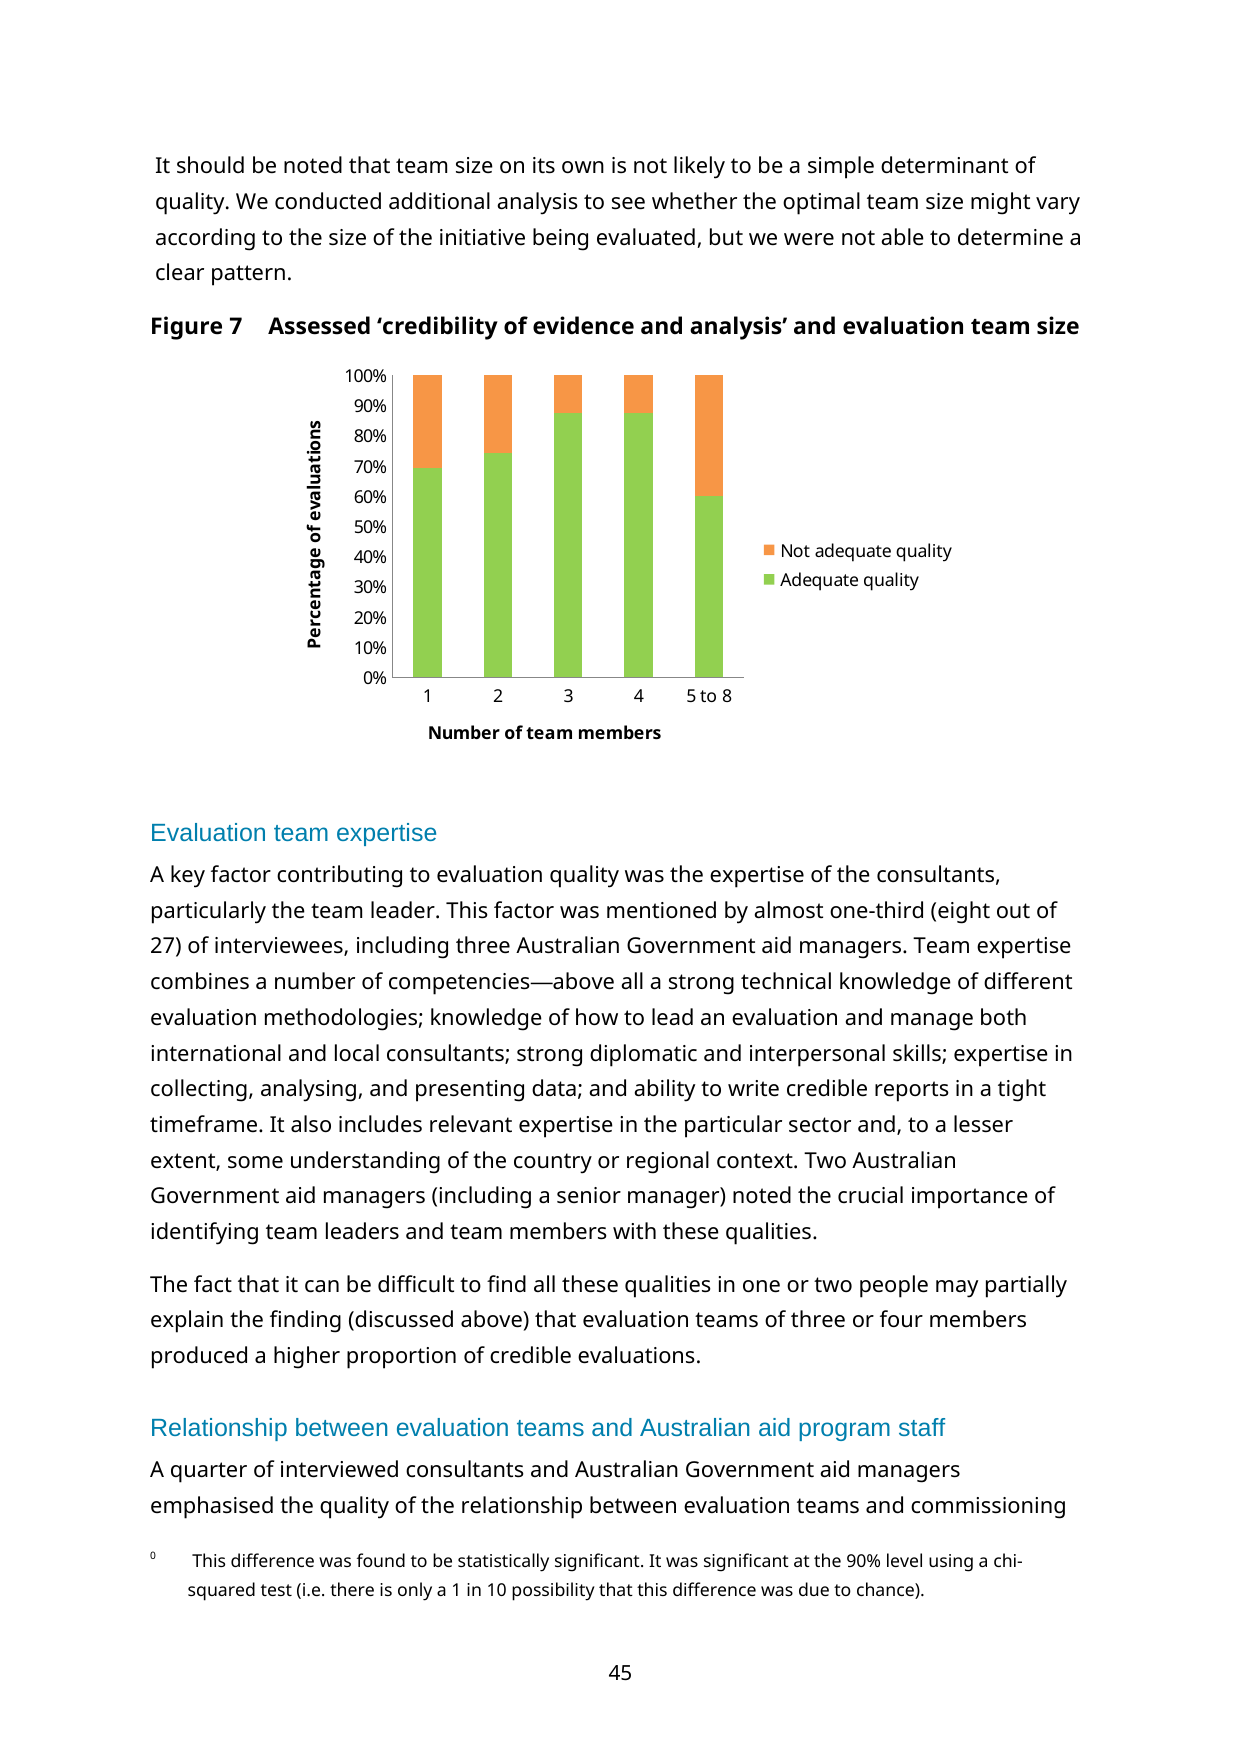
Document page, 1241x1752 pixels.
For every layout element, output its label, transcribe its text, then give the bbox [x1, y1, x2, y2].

title Figure 7 Assessed ‘credibility of evidence and analysis’ and evaluation team size [150, 309, 1090, 341]
text A key factor contributing to evaluation quality was the expertise of the consultants, particularly the team leader. This factor was mentioned by almost one-third (eight out of 27) of interviewees, including three Australian Government aid managers. Team expertise combines a number of competencies—above all a strong technical knowledge of different evaluation methodologies; knowledge of how to lead an evaluation and manage both international and local consultants; strong diplomatic and interpersonal skills; expertise in collecting, analysing, and presenting data; and ability to write credible reports in a tight timeframe. It also includes relevant expertise in the particular sector and, to a lesser extent, some understanding of the country or regional context. Two Australian Government aid managers (including a senior manager) noted the crucial importance of identifying team leaders and team members with these qualities. [150, 859, 1090, 1246]
text It should be noted that team size on its own is not likely to be a simple determinant of quality. We conducted additional analysis to see whether the optimal team size might vary according to the size of the initiative being evaluated, but we were not able to determine a clear pattern. [155, 150, 1090, 287]
text The fact that it can be difficult to find all these qualities in one or two people may partially explain the finding (discussed above) that evaluation teams of three or four members produced a higher proportion of credible evaluations. [150, 1268, 1090, 1370]
subtitle Evaluation team expertise [150, 818, 1090, 846]
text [150, 1454, 1090, 1520]
subtitle Relationship between evaluation teams and Australian aid program staff [150, 1413, 1090, 1442]
